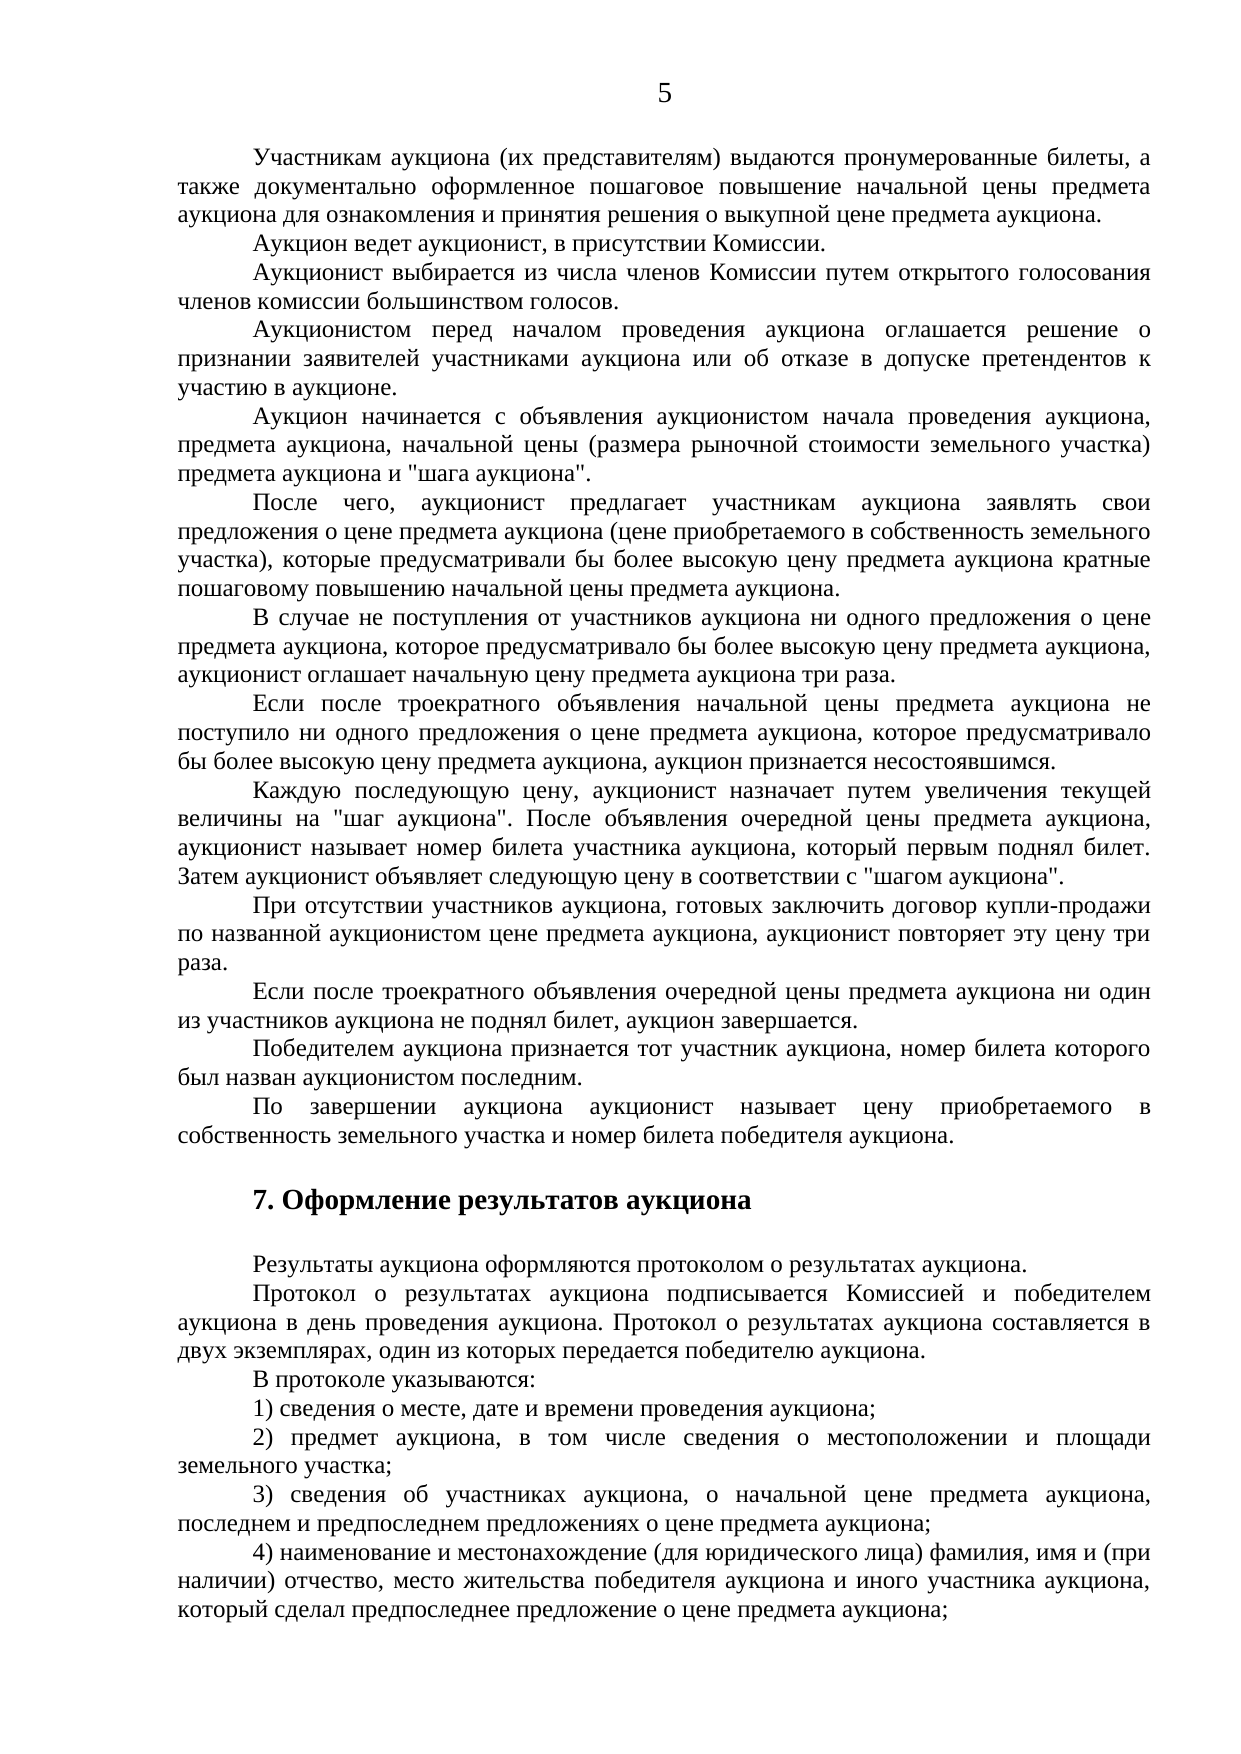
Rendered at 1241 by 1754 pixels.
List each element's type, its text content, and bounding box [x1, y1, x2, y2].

text Результаты аукциона оформляются протоколом о результатах аукциона. [177, 1249, 1152, 1278]
text Протокол о результатах аукциона подписывается Комиссией и победителем аукциона в день проведения аукциона. Протокол о результатах аукциона составляется в двух экземплярах, один из которых передается победителю аукциона. [177, 1278, 1152, 1364]
text 7. Оформление результатов аукциона [177, 1182, 1152, 1216]
text Каждую последующую цену, аукционист назначает путем увеличения текущей величины на "шаг аукциона". После объявления очередной цены предмета аукциона, аукционист называет номер билета участника аукциона, который первым поднял билет. Затем аукционист объявляет следующую цену в соответствии с "шагом аукциона". [177, 775, 1152, 890]
text 1) сведения о месте, дате и времени проведения аукциона; [177, 1393, 1152, 1422]
text После чего, аукционист предлагает участникам аукциона заявлять свои предложения о цене предмета аукциона (цене приобретаемого в собственность земельного участка), которые предусматривали бы более высокую цену предмета аукциона кратные пошаговому повышению начальной цены предмета аукциона. [177, 487, 1152, 602]
text 3) сведения об участниках аукциона, о начальной цене предмета аукциона, последнем и предпоследнем предложениях о цене предмета аукциона; [177, 1479, 1152, 1537]
text Аукционистом перед началом проведения аукциона оглашается решение о признании заявителей участниками аукциона или об отказе в допуске претендентов к участию в аукционе. [177, 314, 1152, 401]
text Если после троекратного объявления очередной цены предмета аукциона ни один из участников аукциона не поднял билет, аукцион завершается. [177, 976, 1152, 1033]
text В протоколе указываются: [177, 1364, 1152, 1393]
text Аукционист выбирается из числа членов Комиссии путем открытого голосования членов комиссии большинством голосов. [177, 257, 1152, 314]
text По завершении аукциона аукционист называет цену приобретаемого в собственность земельного участка и номер билета победителя аукциона. [177, 1091, 1152, 1148]
text Если после троекратного объявления начальной цены предмета аукциона не поступило ни одного предложения о цене предмета аукциона, которое предусматривало бы более высокую цену предмета аукциона, аукцион признается несостоявшимся. [177, 688, 1152, 775]
text 2) предмет аукциона, в том числе сведения о местоположении и площади земельного участка; [177, 1422, 1152, 1479]
text В случае не поступления от участников аукциона ни одного предложения о цене предмета аукциона, которое предусматривало бы более высокую цену предмета аукциона, аукционист оглашает начальную цену предмета аукциона три раза. [177, 602, 1152, 688]
text При отсутствии участников аукциона, готовых заключить договор купли-продажи по названной аукционистом цене предмета аукциона, аукционист повторяет эту цену три раза. [177, 890, 1152, 976]
text Аукцион начинается с объявления аукционистом начала проведения аукциона, предмета аукциона, начальной цены (размера рыночной стоимости земельного участка) предмета аукциона и "шага аукциона". [177, 401, 1152, 487]
text Победителем аукциона признается тот участник аукциона, номер билета которого был назван аукционистом последним. [177, 1033, 1152, 1091]
text 4) наименование и местонахождение (для юридического лица) фамилия, имя и (при наличии) отчество, место жительства победителя аукциона и иного участника аукциона, который сделал предпоследнее предложение о цене предмета аукциона; [177, 1537, 1152, 1623]
text Участникам аукциона (их представителям) выдаются пронумерованные билеты, а также документально оформленное пошаговое повышение начальной цены предмета аукциона для ознакомления и принятия решения о выкупной цене предмета аукциона. [177, 142, 1152, 228]
text Аукцион ведет аукционист, в присутствии Комиссии. [177, 228, 1152, 257]
